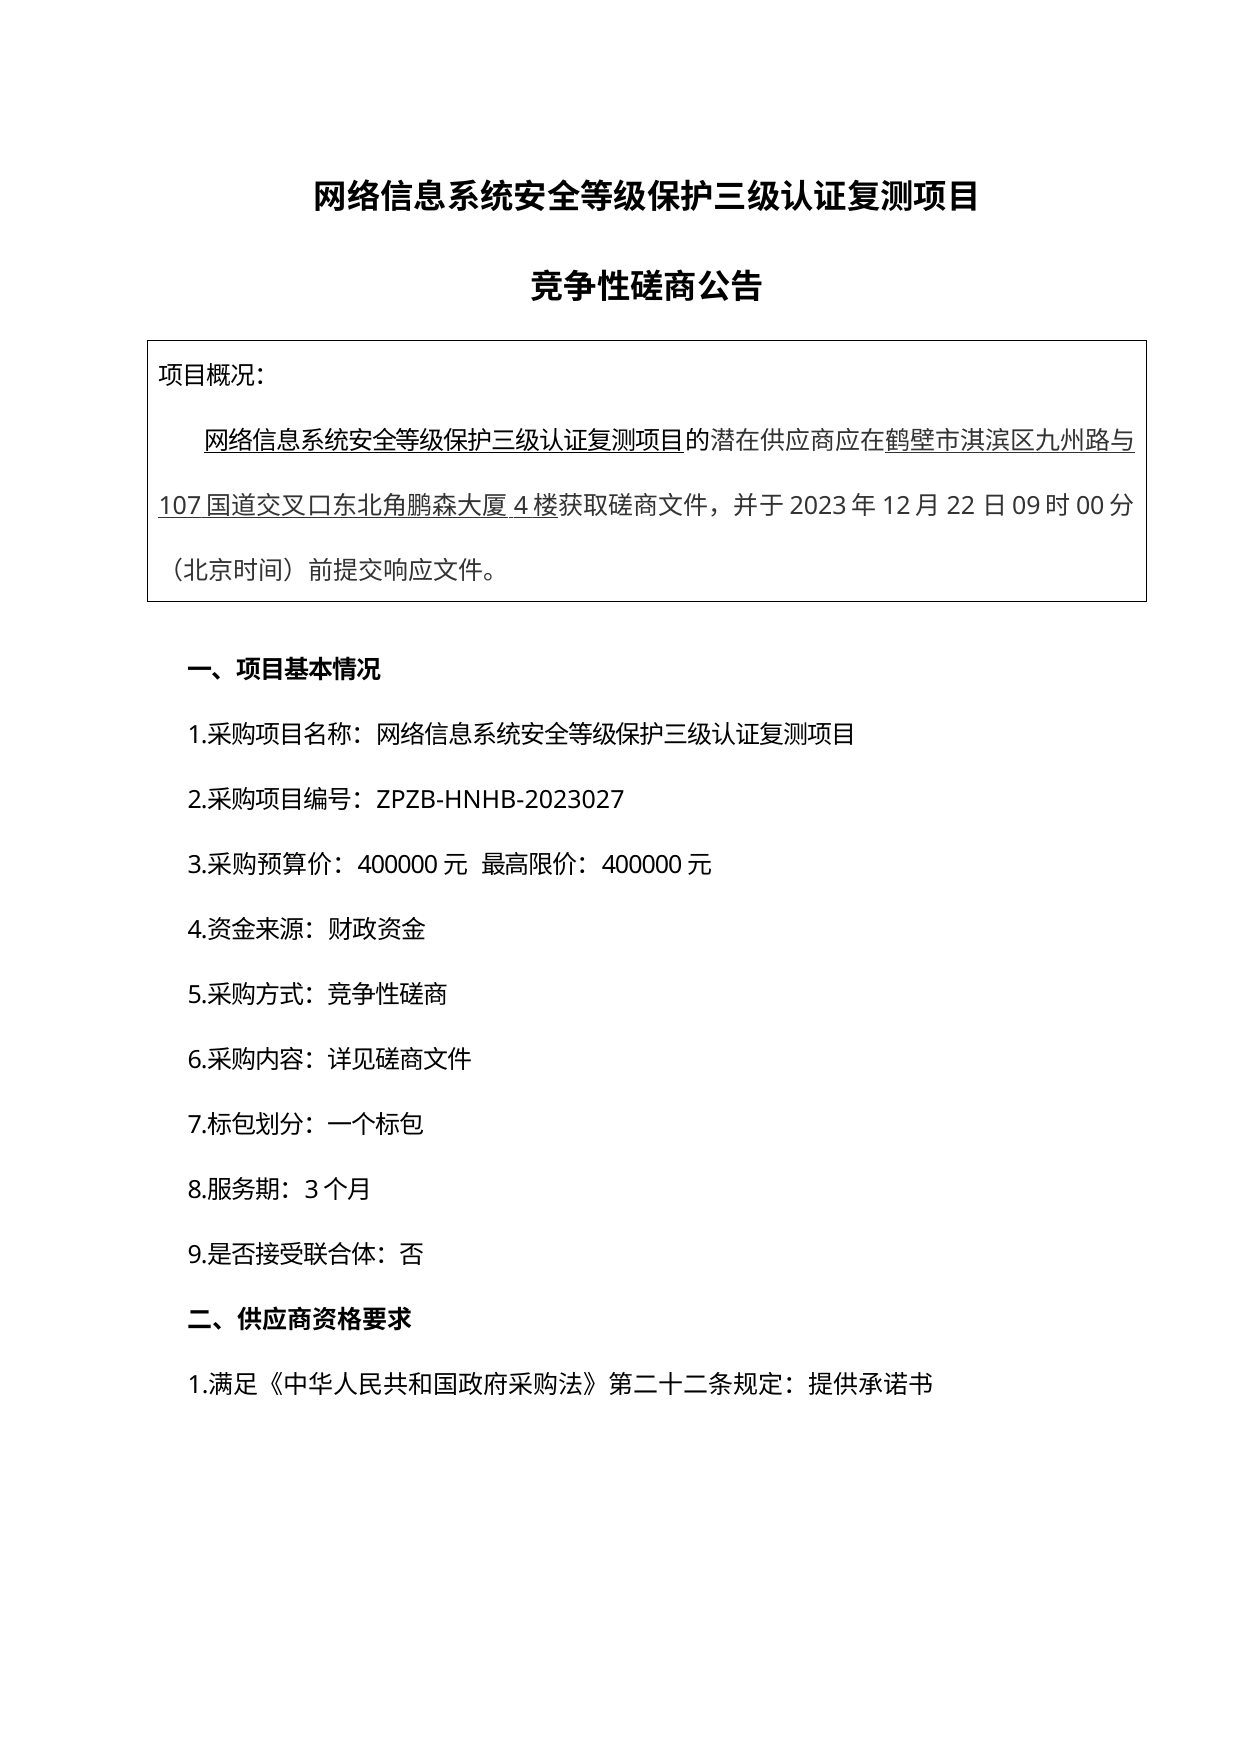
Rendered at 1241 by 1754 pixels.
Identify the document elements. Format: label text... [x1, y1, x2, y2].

table_header 项目概况： 网络信息系统安全等级保护三级认证复测项目的潜在供应商应在鹤壁市淇滨区九州路与107国道交叉口东北角鹏森大厦4楼获取磋商文件，并于2023年12月 22 日09时00分（北京时间）前提交响应文件。 [148, 341, 1146, 601]
list 2.采购项目编号：ZPZB-HNHB-2023027 [187, 765, 1106, 830]
text 6.采购内容：详见磋商文件 [187, 1025, 1106, 1090]
text 3.采购预算价：400000元 最高限价：400000元 [187, 830, 1106, 895]
text 8.服务期：3个月 [187, 1155, 1106, 1220]
list 二、供应商资格要求 [187, 1285, 1106, 1350]
text 4.资金来源：财政资金 [187, 895, 1106, 960]
list 1.采购项目名称：网络信息系统安全等级保护三级认证复测项目 [187, 700, 1106, 765]
text 9.是否接受联合体：否 [187, 1220, 1106, 1285]
text 竞争性磋商公告 [187, 251, 1106, 316]
text 网络信息系统安全等级保护三级认证复测项目 [187, 162, 1106, 227]
subtitle 项目基本情况 [187, 635, 1106, 700]
list 1.满足《中华人民共和国政府采购法》第二十二条规定：提供承诺书 [187, 1350, 1106, 1415]
text 7.标包划分：一个标包 [187, 1090, 1106, 1155]
text 5.采购方式：竞争性磋商 [187, 960, 1106, 1025]
